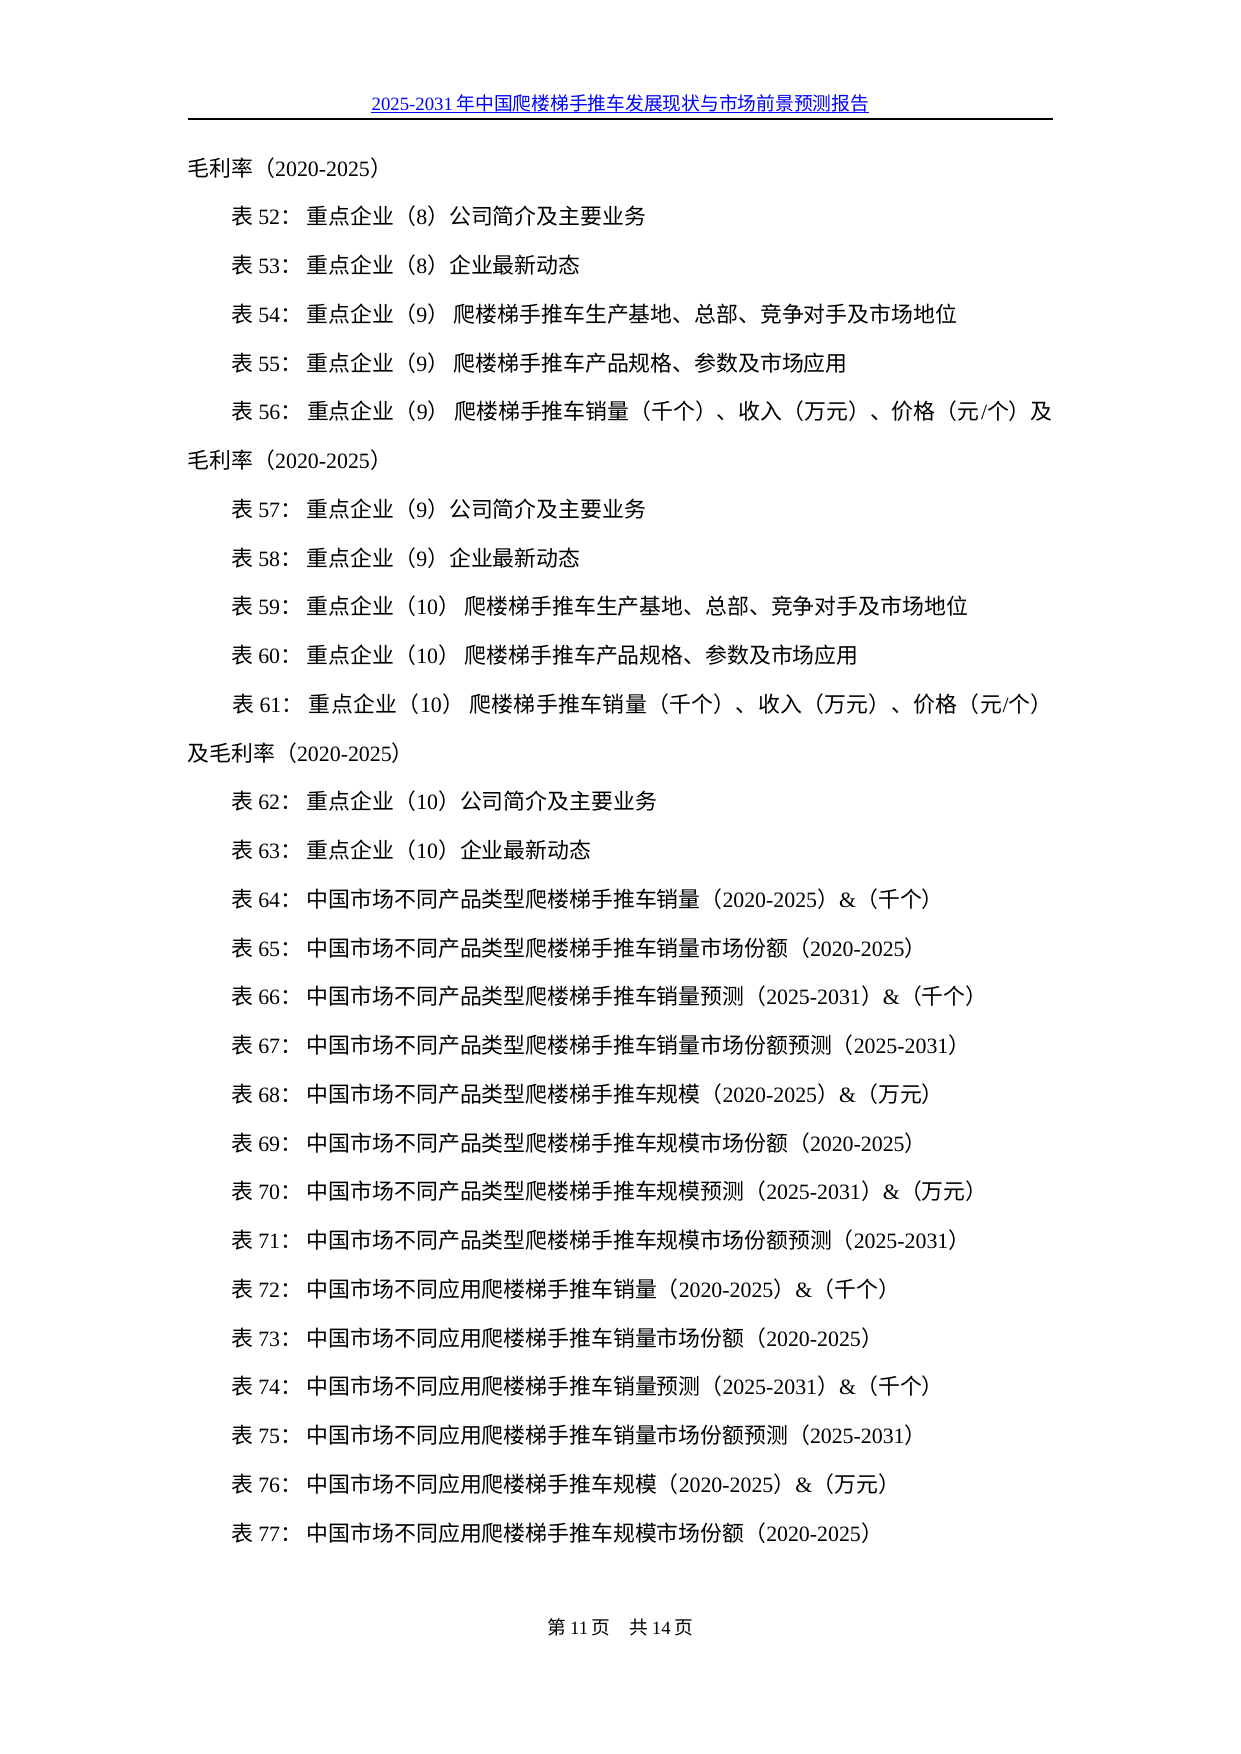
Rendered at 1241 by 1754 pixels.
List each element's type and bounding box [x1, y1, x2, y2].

text [187, 150, 1053, 1548]
